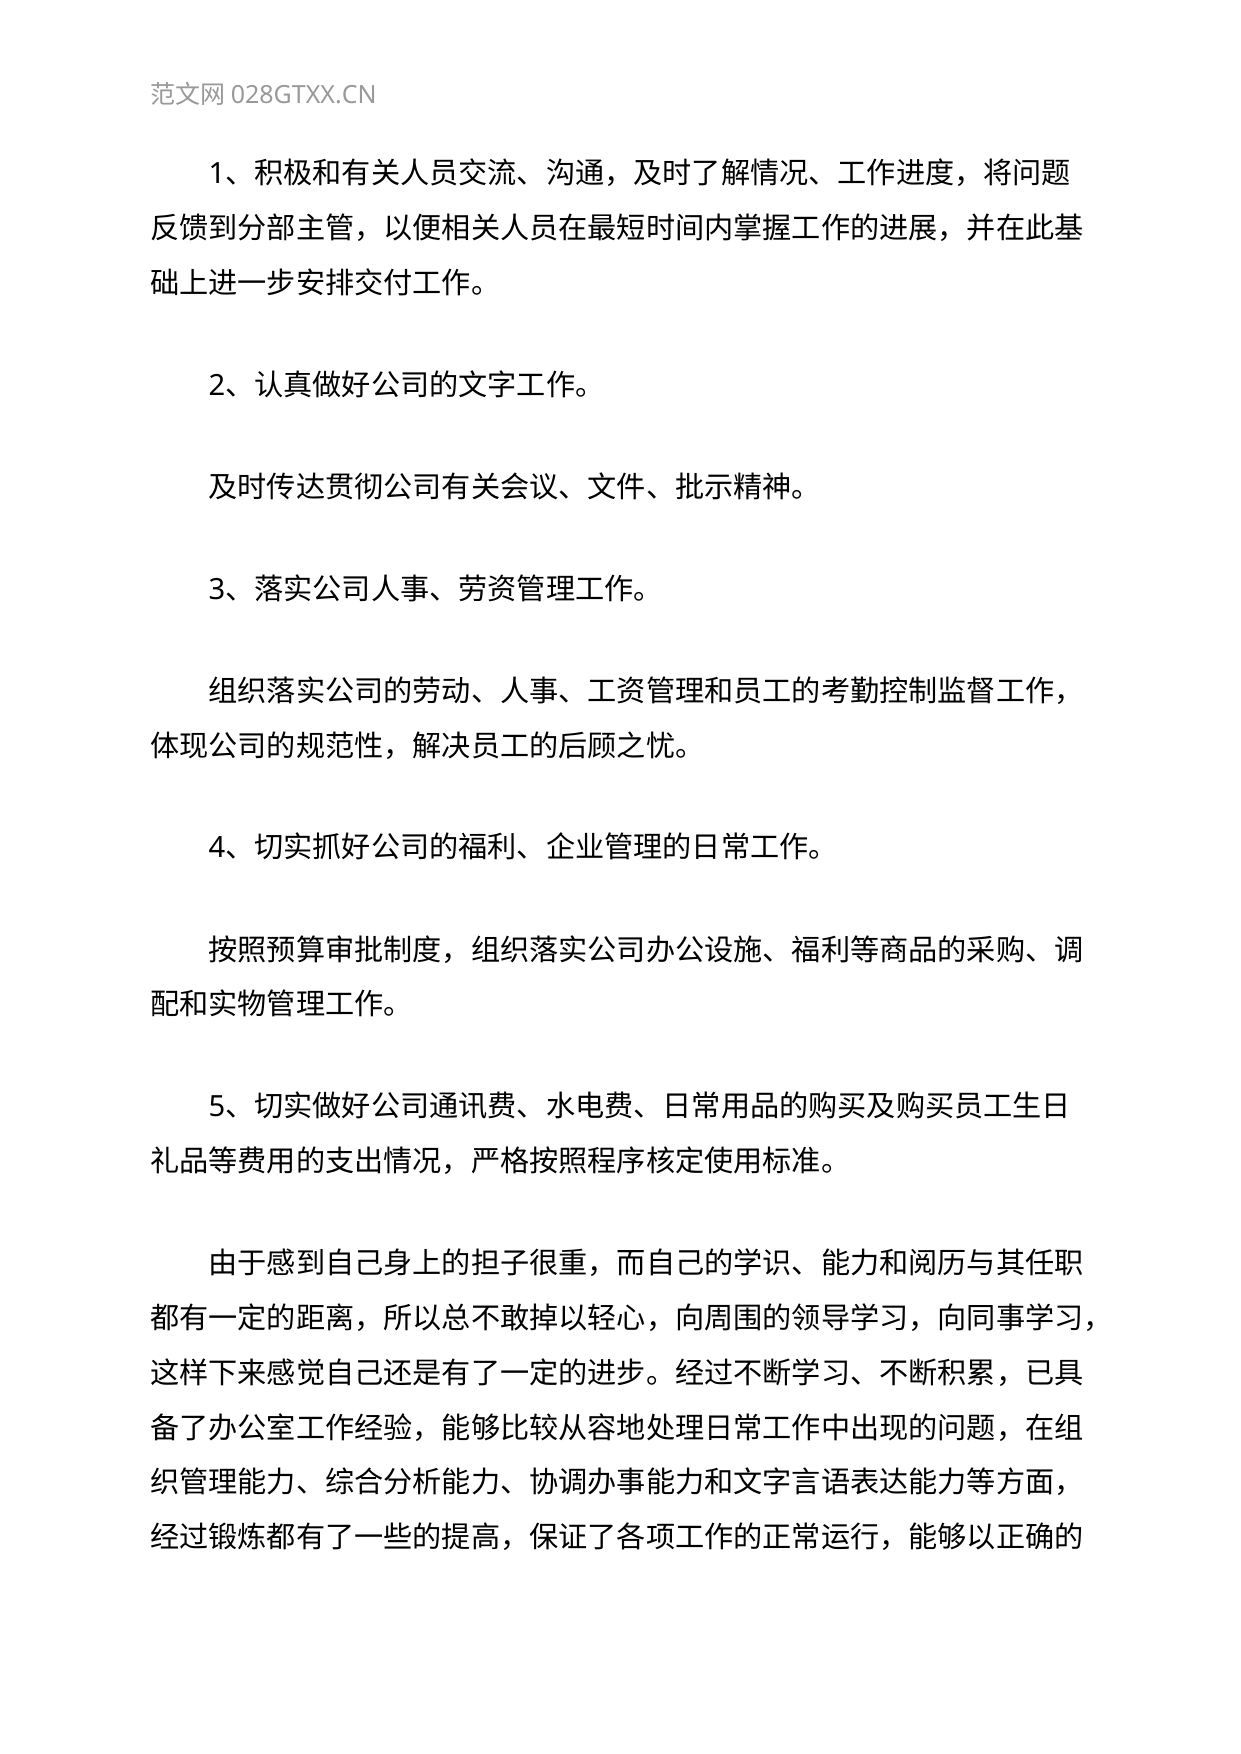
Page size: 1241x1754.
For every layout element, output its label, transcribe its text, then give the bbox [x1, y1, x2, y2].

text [150, 1239, 1090, 1556]
text 3、落实公司人事、劳资管理工作。 [150, 565, 1090, 608]
text 2、认真做好公司的文字工作。 [150, 362, 1090, 404]
text 按照预算审批制度，组织落实公司办公设施、福利等商品的采购、调配和实物管理工作。 [150, 926, 1090, 1023]
text 1、积极和有关人员交流、沟通，及时了解情况、工作进度，将问题反馈到分部主管，以便相关人员在最短时间内掌握工作的进展，并在此基础上进一步安排交付工作。 [150, 150, 1090, 302]
text 5、切实做好公司通讯费、水电费、日常用品的购买及购买员工生日礼品等费用的支出情况，严格按照程序核定使用标准。 [150, 1083, 1090, 1180]
text 4、切实抓好公司的福利、企业管理的日常工作。 [150, 824, 1090, 866]
text 及时传达贯彻公司有关会议、文件、批示精神。 [150, 464, 1090, 506]
text 组织落实公司的劳动、人事、工资管理和员工的考勤控制监督工作，体现公司的规范性，解决员工的后顾之忧。 [150, 667, 1090, 764]
